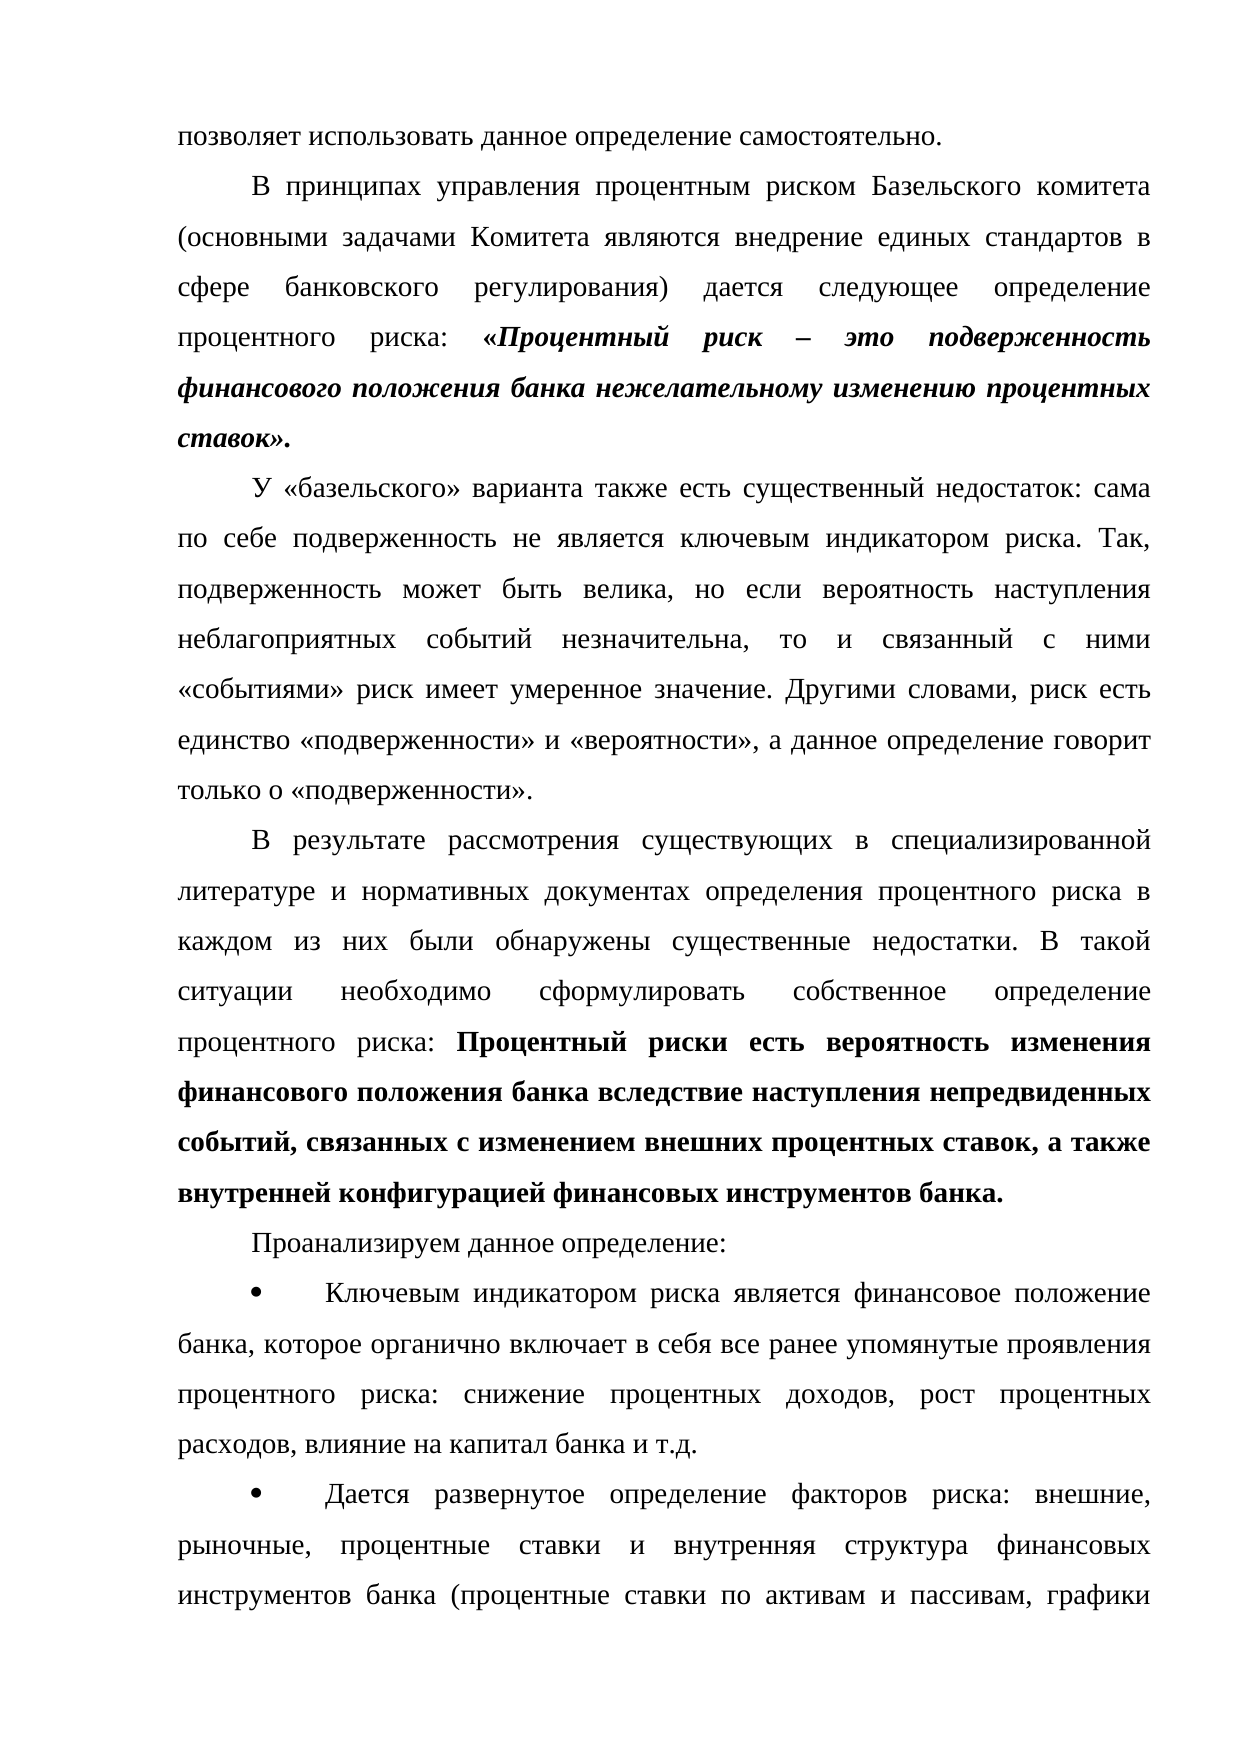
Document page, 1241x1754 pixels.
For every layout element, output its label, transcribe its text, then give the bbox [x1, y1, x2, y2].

text Проанализируем данное определение: [177, 1225, 1152, 1258]
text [177, 118, 1152, 152]
text В результате рассмотрения существующих в специализированной литературе и нормативных документах определения процентного риска в каждом из них были обнаружены существенные недостатки. В такой ситуации необходимо сформулировать собственное определение процентного риска: Процентный риски есть вероятность изменения финансового положения банка вследствие наступления непредвиденных событий, связанных с изменением внешних процентных ставок, а также внутренней конфигурацией финансовых инструментов банка. [177, 822, 1152, 1208]
list Ключевым индикатором риска является финансовое положение банка, которое органично включает в себя все ранее упомянутые проявления процентного риска: снижение процентных доходов, рост процентных расходов, влияние на капитал банка и т.д. [177, 1275, 1152, 1460]
text В принципах управления процентным риском Базельского комитета (основными задачами Комитета являются внедрение единых стандартов в сфере банковского регулирования) дается следующее определение процентного риска: «Процентный риск – это подверженность финансового положения банка нежелательному изменению процентных ставок». [177, 168, 1152, 453]
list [177, 1477, 1152, 1611]
text У «базельского» варианта также есть существенный недостаток: сама по себе подверженность не является ключевым индикатором риска. Так, подверженность может быть велика, но если вероятность наступления неблагоприятных событий незначительна, то и связанный с ними «событиями» риск имеет умеренное значение. Другими словами, риск есть единство «подверженности» и «вероятности», а данное определение говорит только о «подверженности». [177, 470, 1152, 806]
